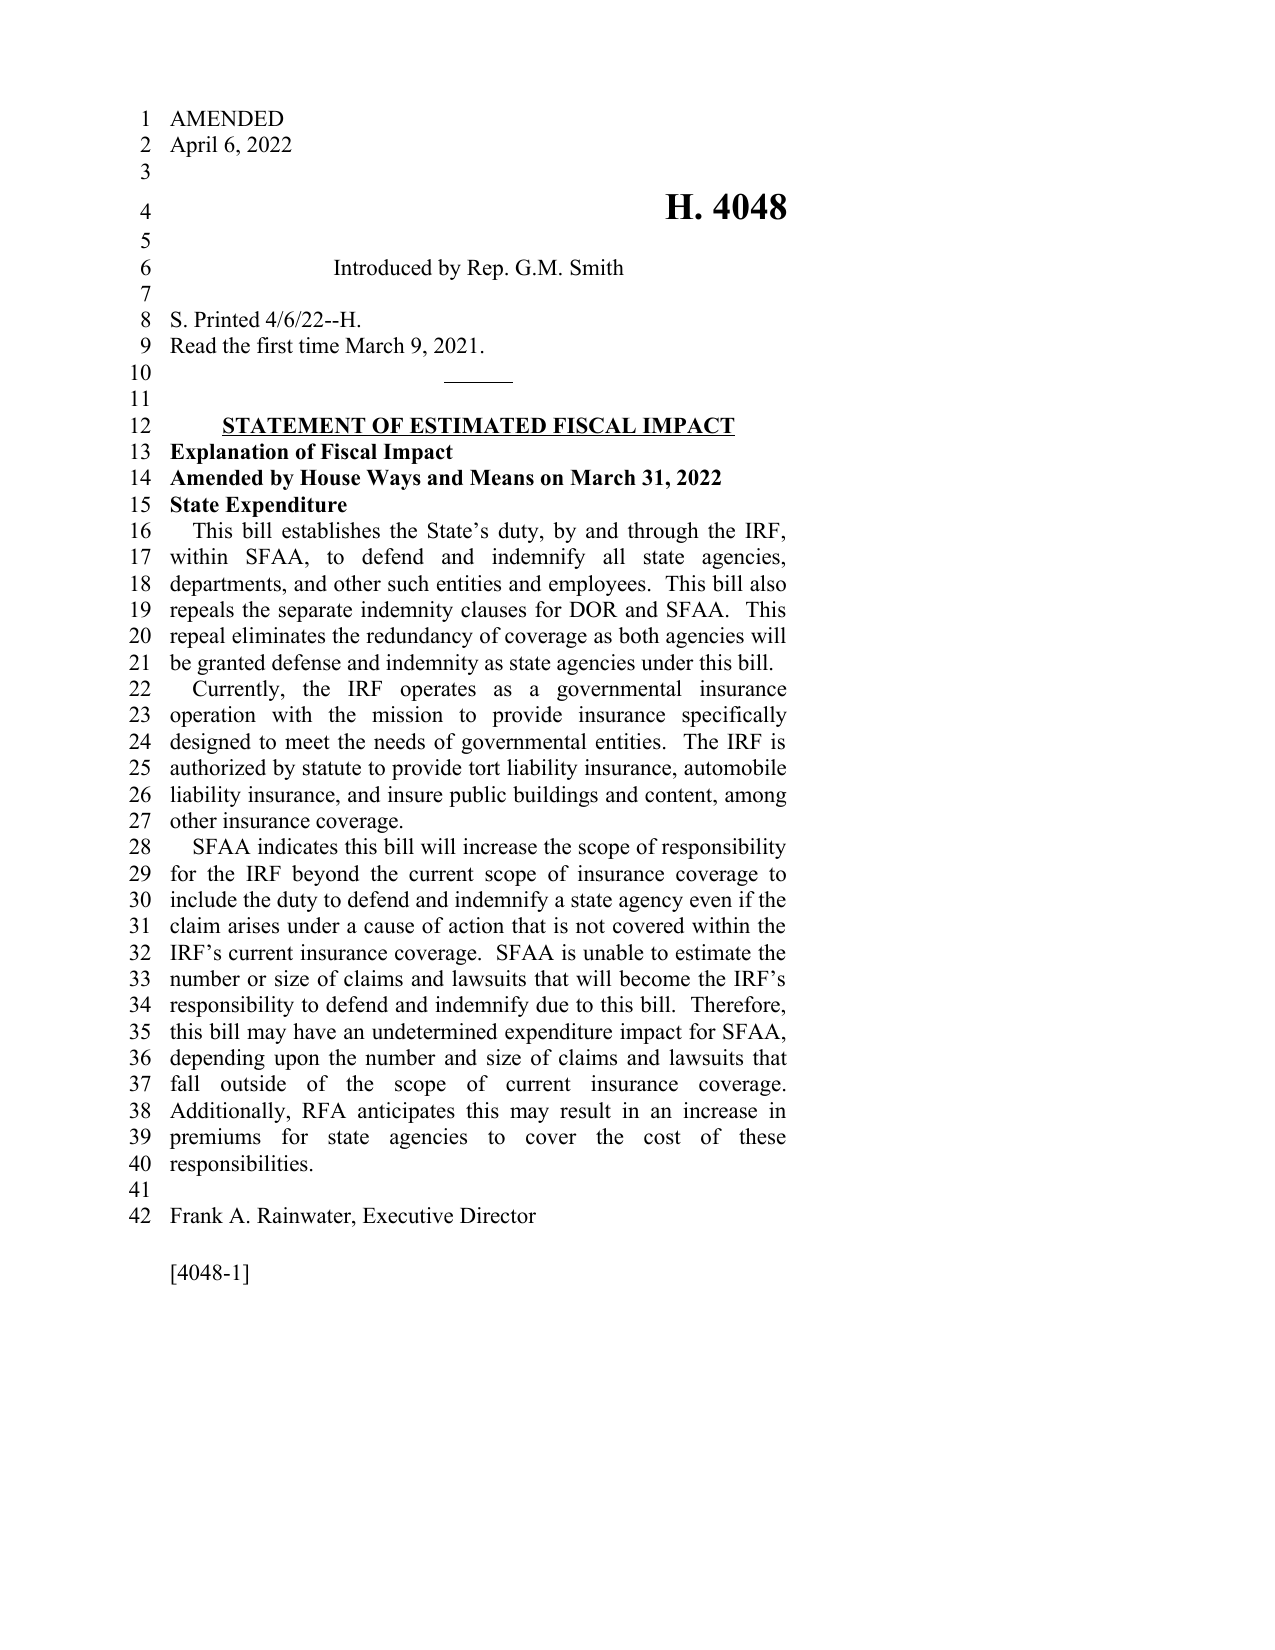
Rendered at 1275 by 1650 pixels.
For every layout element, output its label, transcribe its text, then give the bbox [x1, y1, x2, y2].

text H. 4048 [169, 184, 787, 227]
text SFAA indicates this bill will increase the scope of responsibility for the IRF beyond the current scope of insurance coverage to include the duty to defend and indemnify a state agency even if the claim arises under a cause of action that is not covered within the IRF’s current insurance coverage. SFAA is unable to estimate the number or size of claims and lawsuits that will become the IRF’s responsibility to defend and indemnify due to this bill. Therefore, this bill may have an undetermined expenditure impact for SFAA, depending upon the number and size of claims and lawsuits that fall outside of the scope of current insurance coverage. Additionally, RFA anticipates this may result in an increase in premiums for state agencies to cover the cost of these responsibilities. [169, 833, 787, 1176]
text Amended by House Ways and Means on March 31, 2022 [169, 464, 787, 491]
text S. Printed 4/6/22--H. [169, 306, 787, 333]
text Frank A. Rainwater, Executive Director [169, 1202, 787, 1229]
text Introduced by Rep. G.M. Smith [169, 253, 787, 280]
text AMENDED [169, 105, 787, 131]
text State Expenditure [169, 491, 787, 517]
text Read the first time March 9, 2021. [169, 333, 787, 359]
text Explanation of Fiscal Impact [169, 438, 787, 464]
text Currently, the IRF operates as a governmental insurance operation with the mission to provide insurance specifically designed to meet the needs of governmental entities. The IRF is authorized by statute to provide tort liability insurance, automobile liability insurance, and insure public buildings and content, among other insurance coverage. [169, 675, 787, 833]
text STATEMENT OF ESTIMATED FISCAL IMPACT [169, 412, 787, 438]
text This bill establishes the State’s duty, by and through the IRF, within SFAA, to defend and indemnify all state agencies, departments, and other such entities and employees. This bill also repeals the separate indemnity clauses for DOR and SFAA. This repeal eliminates the redundancy of coverage as both agencies will be granted defense and indemnity as state agencies under this bill. [169, 517, 787, 675]
text April 6, 2022 [169, 131, 787, 158]
